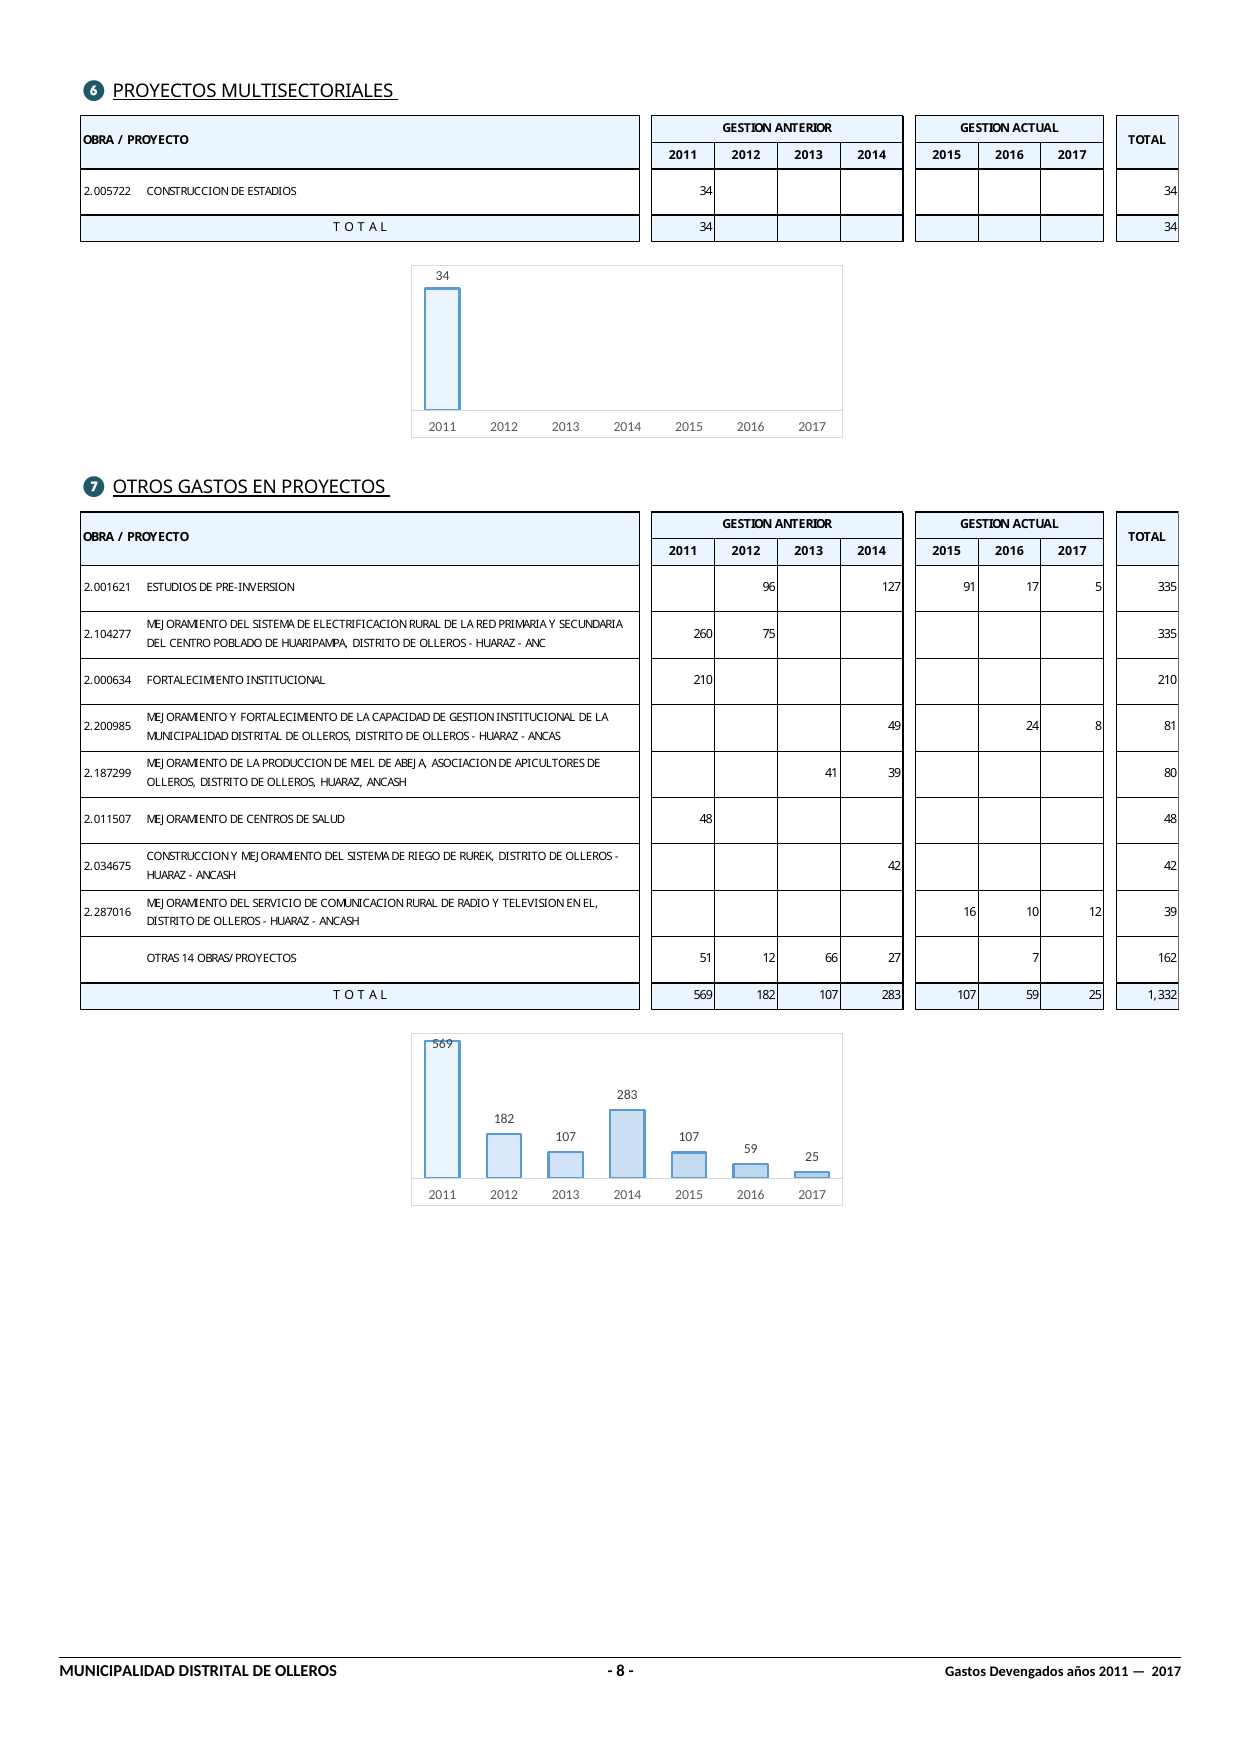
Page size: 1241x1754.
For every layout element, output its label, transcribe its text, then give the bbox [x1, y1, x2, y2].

table_header ❼ OTROS GASTOS EN PROYECTOS [59, 467, 1195, 1212]
table_header ❻ PROYECTOS MULTISECTORIALES [59, 71, 1195, 444]
